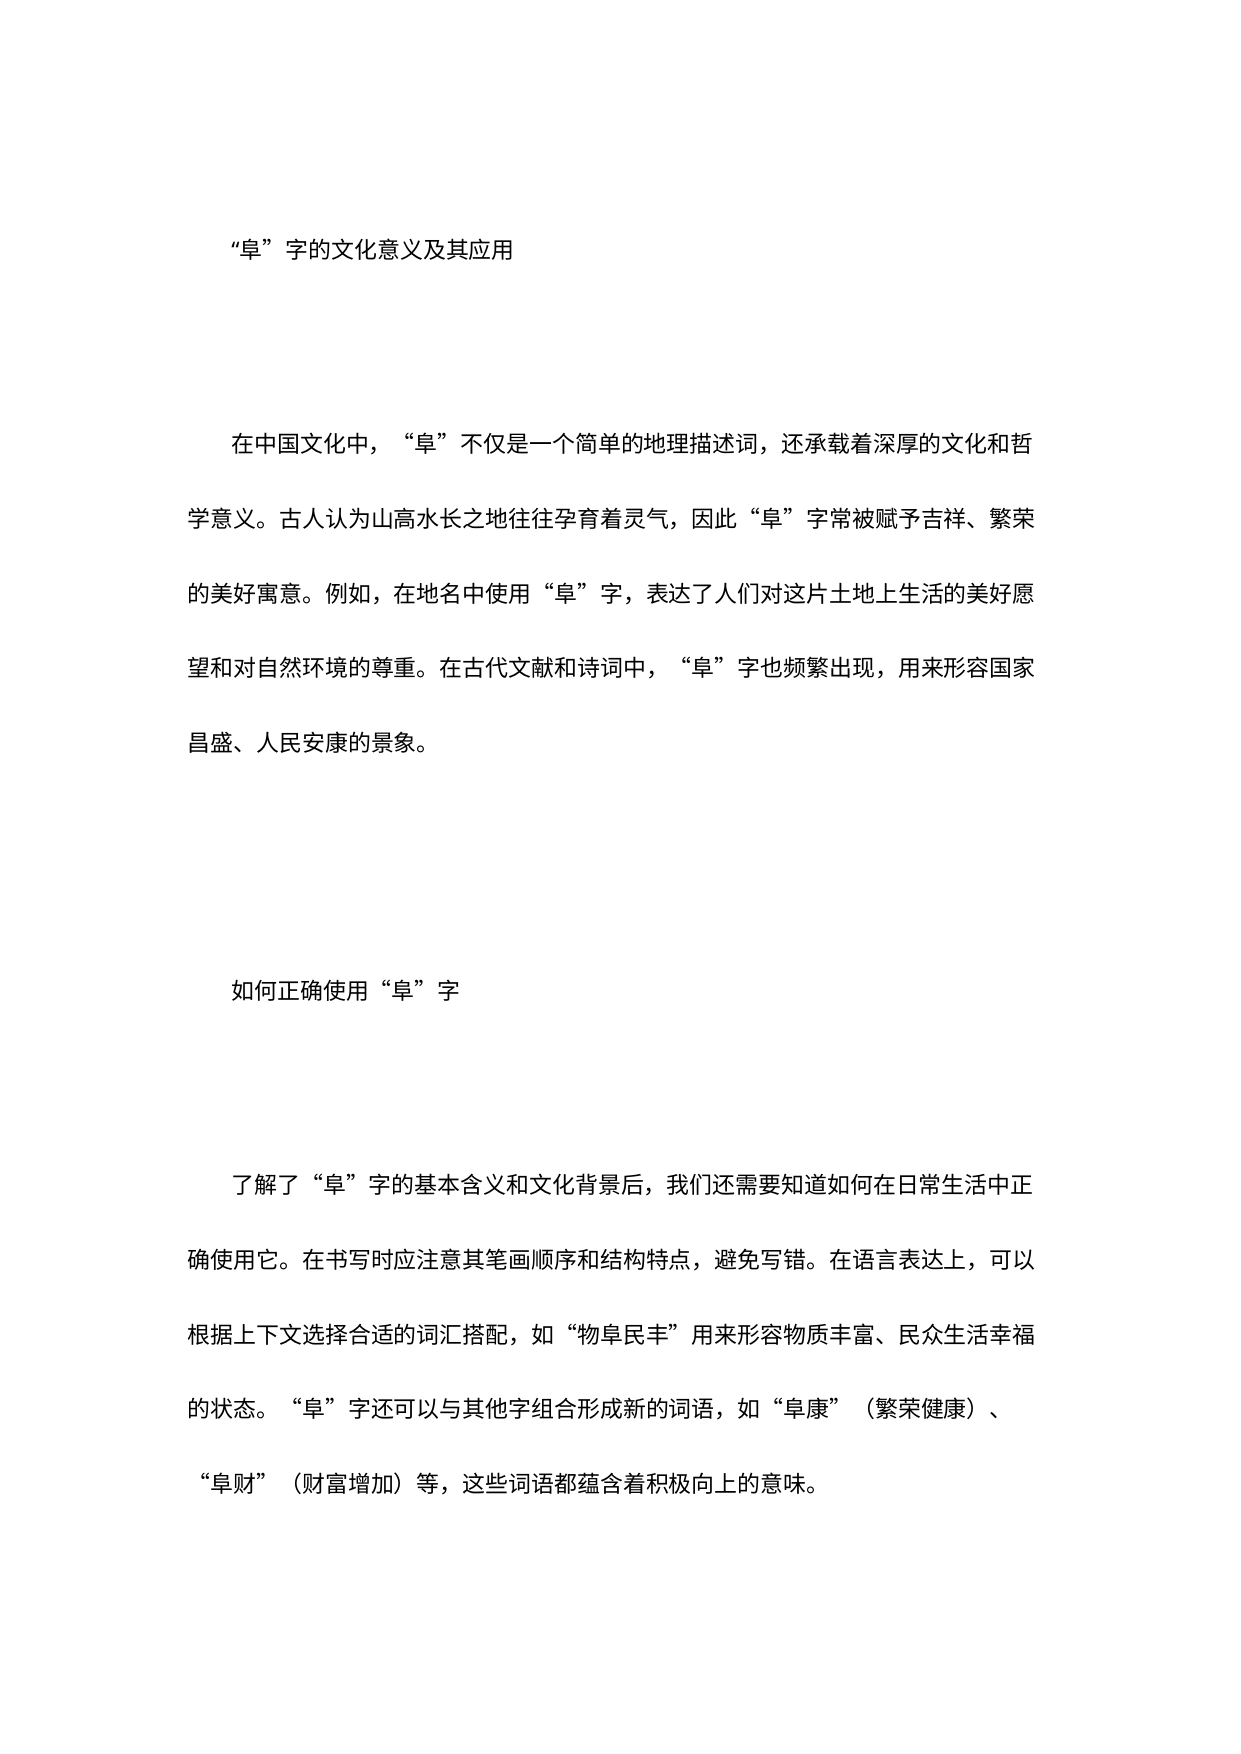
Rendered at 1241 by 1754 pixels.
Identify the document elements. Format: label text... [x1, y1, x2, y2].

text 如何正确使用“阜”字 [187, 957, 1053, 1022]
text “阜”字的文化意义及其应用 [187, 216, 1053, 281]
text 在中国文化中，“阜”不仅是一个简单的地理描述词，还承载着深厚的文化和哲学意义。古人认为山高水长之地往往孕育着灵气，因此“阜”字常被赋予吉祥、繁荣的美好寓意。例如，在地名中使用“阜”字，表达了人们对这片土地上生活的美好愿望和对自然环境的尊重。在古代文献和诗词中，“阜”字也频繁出现，用来形容国家昌盛、人民安康的景象。 [187, 410, 1053, 774]
text 了解了“阜”字的基本含义和文化背景后，我们还需要知道如何在日常生活中正确使用它。在书写时应注意其笔画顺序和结构特点，避免写错。在语言表达上，可以根据上下文选择合适的词汇搭配，如“物阜民丰”用来形容物质丰富、民众生活幸福的状态。“阜”字还可以与其他字组合形成新的词语，如“阜康”（繁荣健康）、“阜财”（财富增加）等，这些词语都蕴含着积极向上的意味。 [187, 1151, 1053, 1515]
